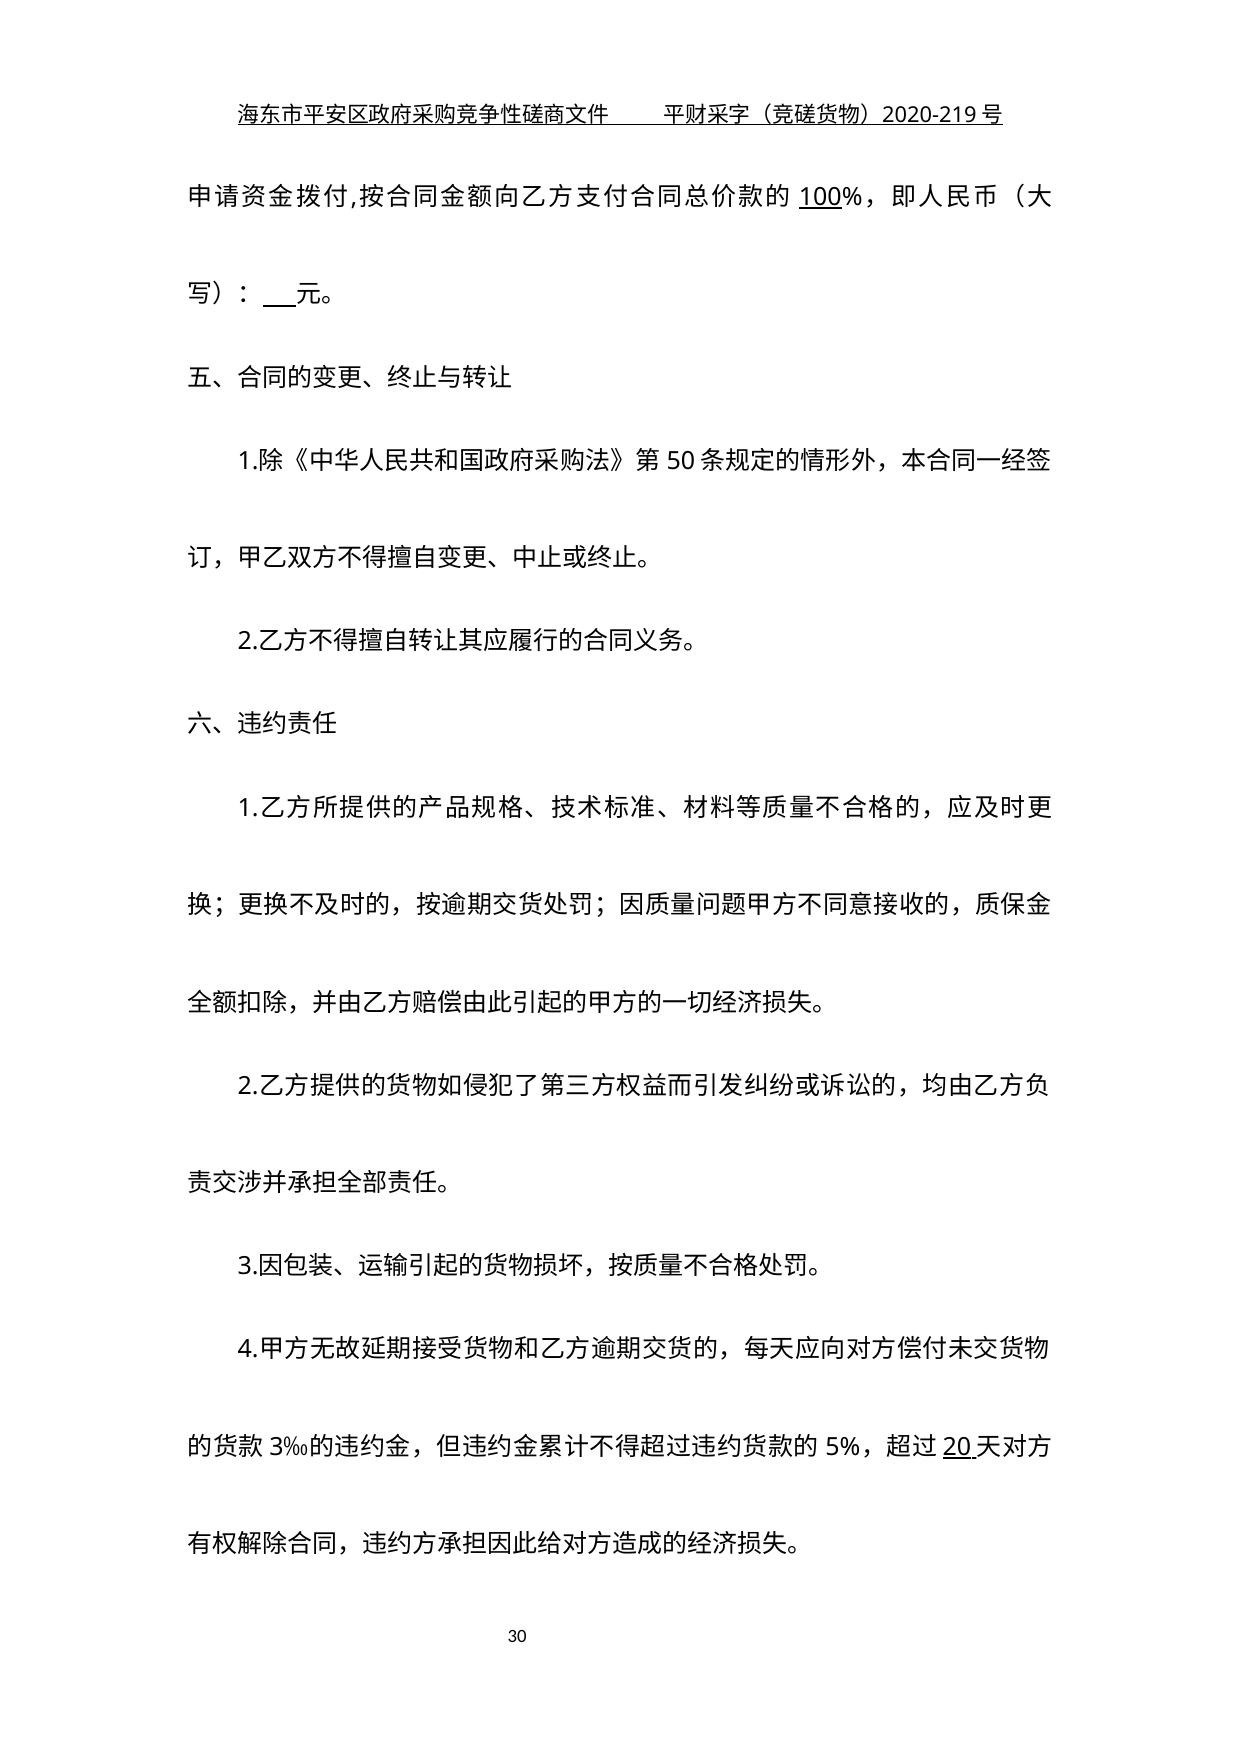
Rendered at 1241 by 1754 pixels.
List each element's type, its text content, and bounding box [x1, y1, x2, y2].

text 六、违约责任 [187, 689, 1053, 754]
text 1.乙方所提供的产品规格、技术标准、材料等质量不合格的，应及时更换；更换不及时的，按逾期交货处罚；因质量问题甲方不同意接收的，质保金全额扣除，并由乙方赔偿由此引起的甲方的一切经济损失。 [187, 773, 1053, 1033]
text 2.乙方不得擅自转让其应履行的合同义务。 [187, 606, 1053, 671]
text 4.甲方无故延期接受货物和乙方逾期交货的，每天应向对方偿付未交货物的货款3‰的违约金，但违约金累计不得超过违约货款的5%，超过20天对方有权解除合同，违约方承担因此给对方造成的经济损失。 [187, 1314, 1053, 1574]
text 2.乙方提供的货物如侵犯了第三方权益而引发纠纷或诉讼的，均由乙方负责交涉并承担全部责任。 [187, 1051, 1053, 1213]
text 3.因包装、运输引起的货物损坏，按质量不合格处罚。 [187, 1231, 1053, 1296]
text 1.除《中华人民共和国政府采购法》第50条规定的情形外，本合同一经签订，甲乙双方不得擅自变更、中止或终止。 [187, 426, 1053, 588]
text 五、合同的变更、终止与转让 [187, 343, 1053, 408]
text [187, 162, 1053, 324]
